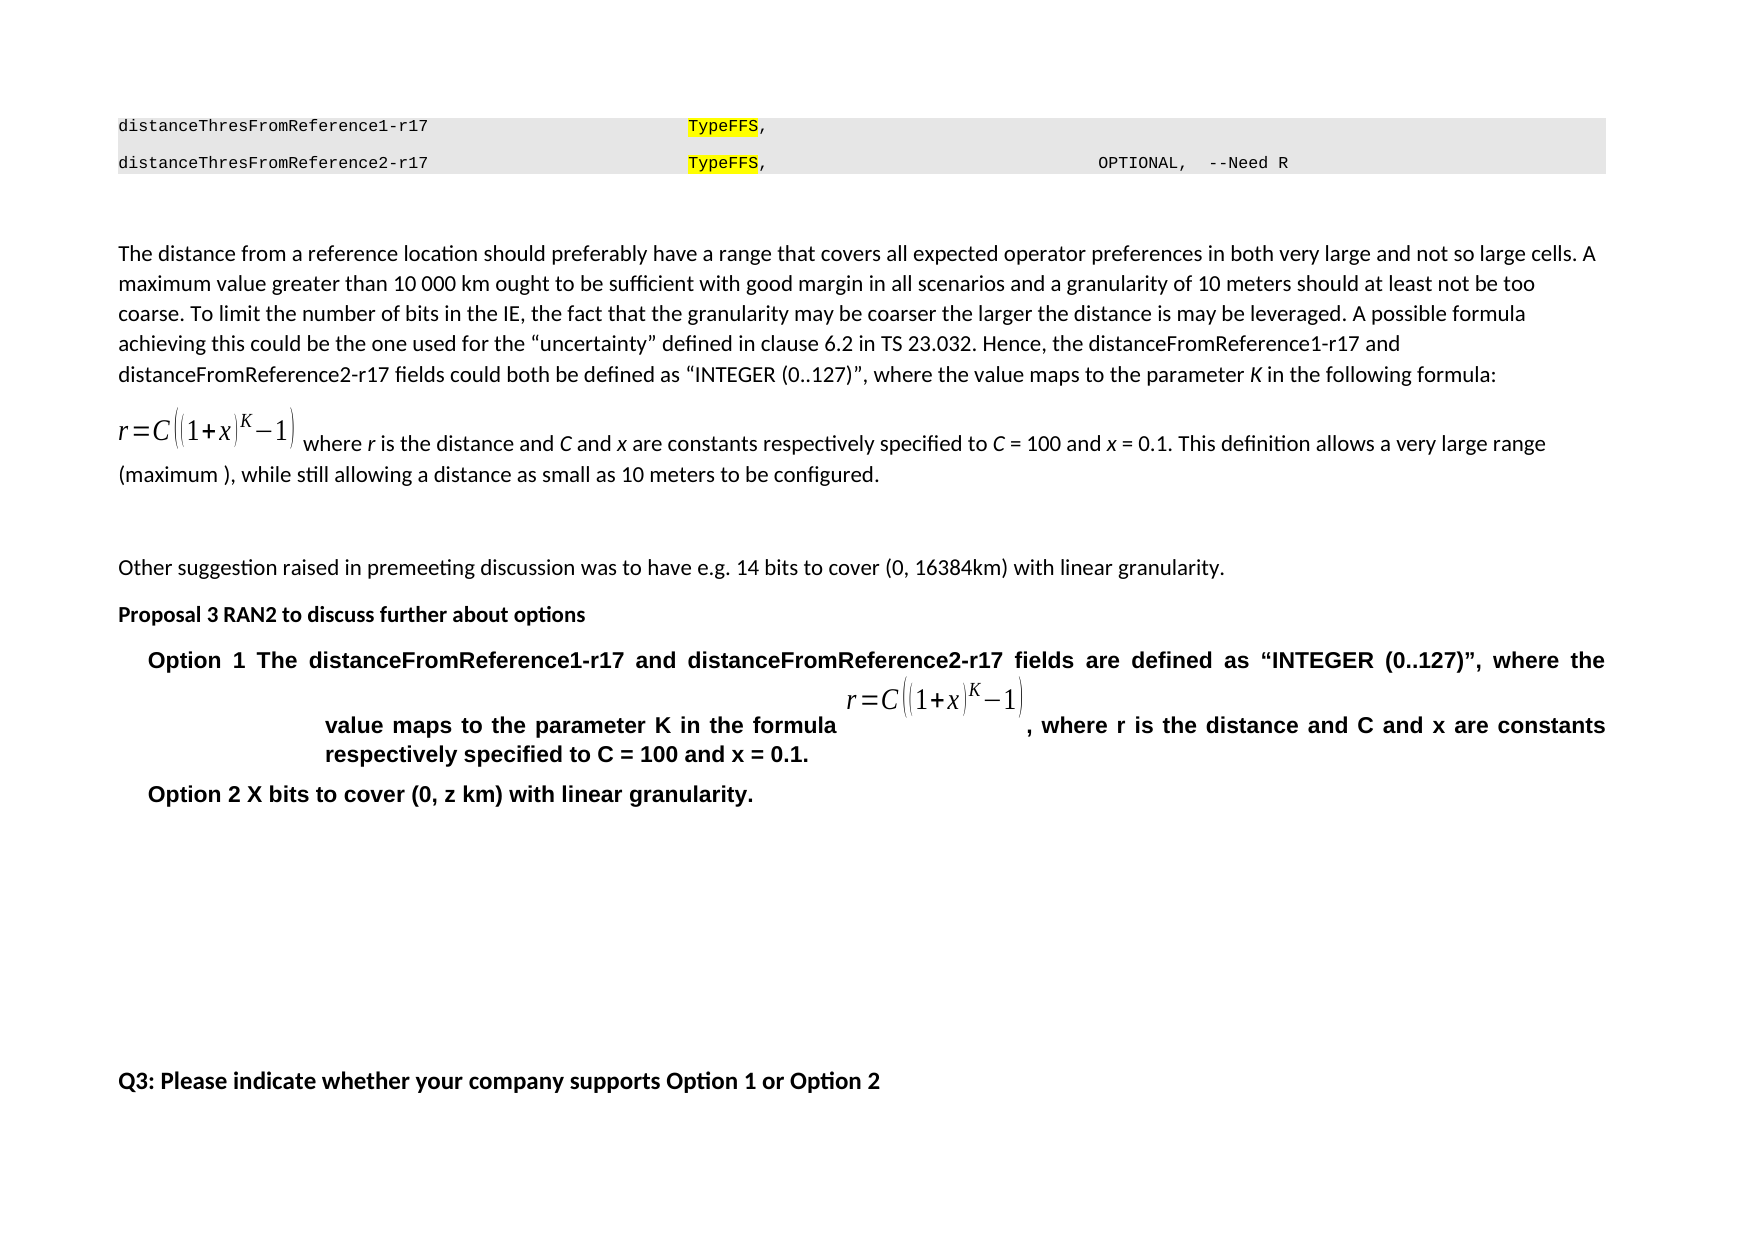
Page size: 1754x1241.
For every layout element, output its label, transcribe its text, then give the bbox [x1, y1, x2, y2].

text where r is the distance and C and x are constants respectively specified to C = 100 and x = 0.1. This definition allows a very large range (maximum ), while still allowing a distance as small as 10 meters to be configured. [118, 407, 1606, 488]
text Option 2 X bits to cover (0, z km) with linear granularity. [148, 781, 1606, 808]
text distanceThresFromReference1-r17 TypeFFS, [758, 118, 1606, 137]
text The distance from a reference location should preferably have a range that covers all expected operator preferences in both very large and not so large cells. A maximum value greater than 10 000 km ought to be sufficient with good margin in all scenarios and a granularity of 10 meters should at least not be too coarse. To limit the number of bits in the IE, the fact that the granularity may be coarser the larger the distance is may be leveraged. A possible formula achieving this could be the one used for the “uncertainty” defined in clause 6.2 in TS 23.032. Hence, the distanceFromReference1-r17 and distanceFromReference2-r17 fields could both be defined as “INTEGER (0..127)”, where the value maps to the parameter K in the following formula: [118, 239, 1606, 388]
text distanceThresFromReference2-r17 TypeFFS, OPTIONAL, --Need R [118, 155, 688, 174]
text Other suggestion raised in premeeting discussion was to have e.g. 14 bits to cover (0, 16384km) with linear granularity. [118, 553, 1606, 582]
text Proposal 3 RAN2 to discuss further about options [118, 600, 1606, 628]
text Q3: Please indicate whether your company supports Option 1 or Option 2 [118, 1065, 1606, 1095]
text Option 1 The distanceFromReference1-r17 and distanceFromReference2-r17 fields are defined as “INTEGER (0..127)”, where the value maps to the parameter K in the formula , where r is the distance and C and x are constants respectively specified to C = 100 and x = 0.1. [148, 647, 1606, 767]
text distanceThresFromReference1-r17 TypeFFS, [118, 118, 688, 137]
text distanceThresFromReference2-r17 TypeFFS, OPTIONAL, --Need R [758, 155, 1606, 174]
